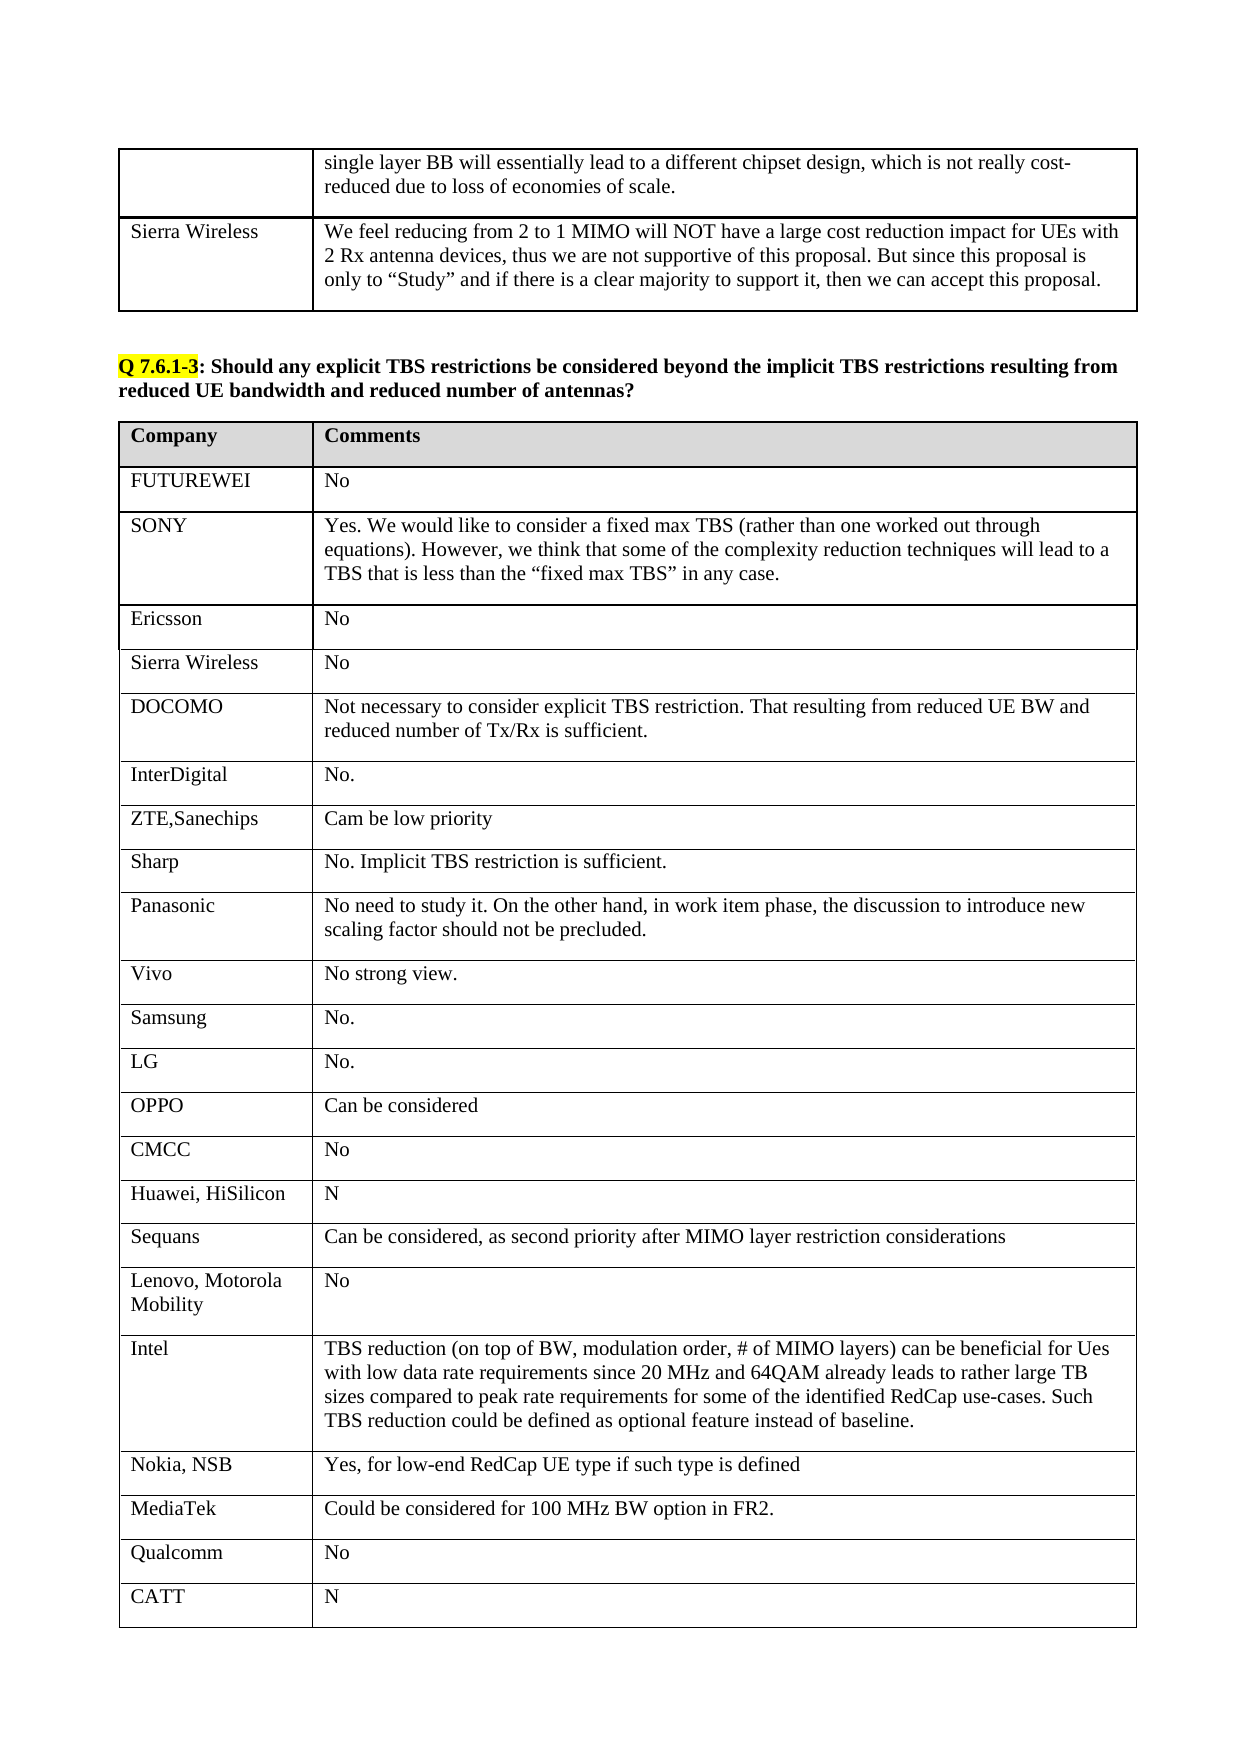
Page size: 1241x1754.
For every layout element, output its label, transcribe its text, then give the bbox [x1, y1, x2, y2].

text Q 7.6.1-3: Should any explicit TBS restrictions be considered beyond the implicit TBS restrictions resulting from reduced UE bandwidth and reduced number of antennas? [118, 354, 1122, 402]
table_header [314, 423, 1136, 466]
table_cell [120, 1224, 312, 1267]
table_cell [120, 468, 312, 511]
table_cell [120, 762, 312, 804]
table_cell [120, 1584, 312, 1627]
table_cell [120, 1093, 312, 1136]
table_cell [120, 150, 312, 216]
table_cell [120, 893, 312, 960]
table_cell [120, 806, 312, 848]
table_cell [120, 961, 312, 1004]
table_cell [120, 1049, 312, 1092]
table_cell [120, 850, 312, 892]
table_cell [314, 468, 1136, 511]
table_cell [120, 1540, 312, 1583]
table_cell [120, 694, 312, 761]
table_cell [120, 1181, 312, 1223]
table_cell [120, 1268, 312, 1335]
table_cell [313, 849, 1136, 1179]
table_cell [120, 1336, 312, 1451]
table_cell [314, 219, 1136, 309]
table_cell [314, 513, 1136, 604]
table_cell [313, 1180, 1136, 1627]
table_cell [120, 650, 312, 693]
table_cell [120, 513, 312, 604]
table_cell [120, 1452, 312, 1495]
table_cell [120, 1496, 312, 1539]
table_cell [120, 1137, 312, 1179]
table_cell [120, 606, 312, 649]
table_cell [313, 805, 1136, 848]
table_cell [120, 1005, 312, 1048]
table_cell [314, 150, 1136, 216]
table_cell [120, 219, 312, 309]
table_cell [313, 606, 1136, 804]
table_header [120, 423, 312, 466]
